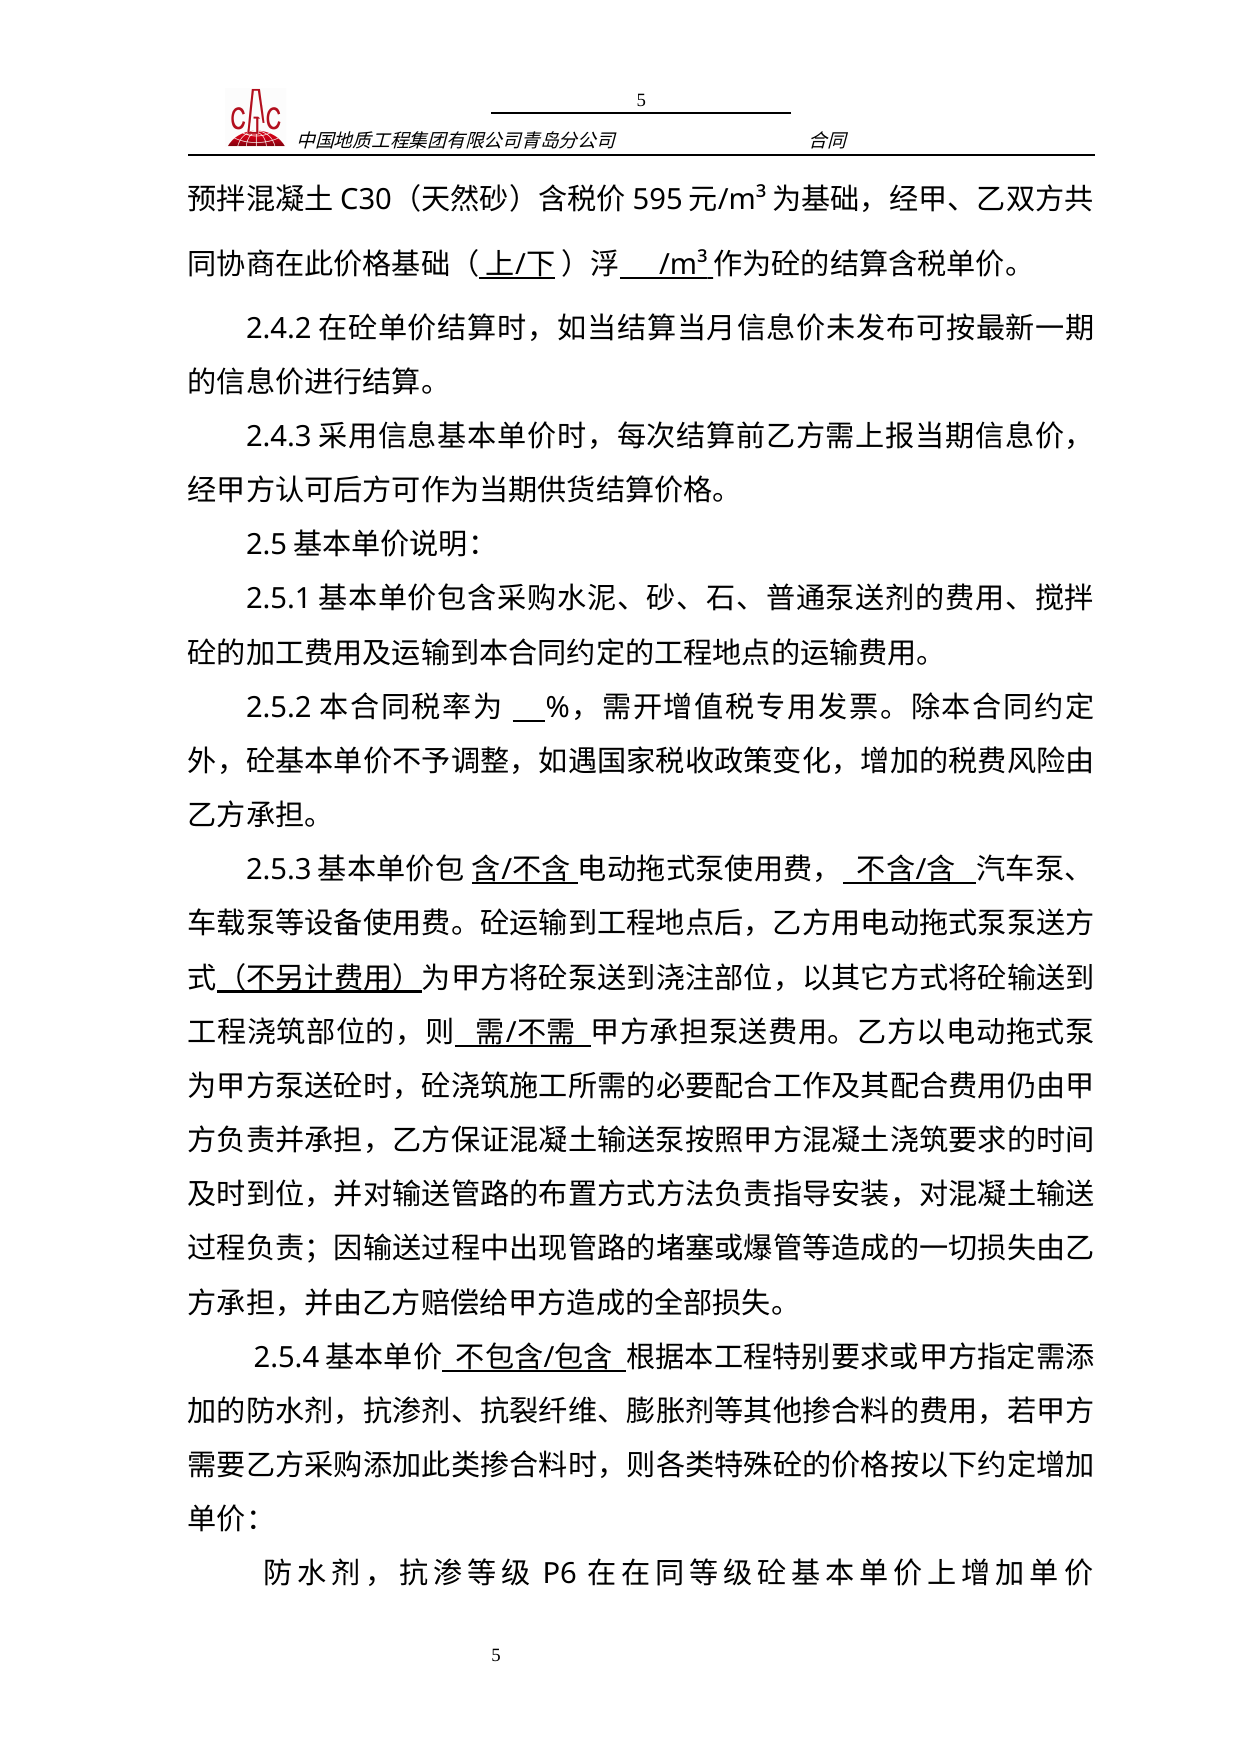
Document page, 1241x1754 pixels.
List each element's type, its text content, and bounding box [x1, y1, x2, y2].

text 2.4.3采用信息基本单价时，每次结算前乙方需上报当期信息价，经甲方认可后方可作为当期供货结算价格。 [187, 403, 1095, 511]
text 2.5.3基本单价包 含/不含 电动拖式泵使用费， 不含/含 汽车泵、车载泵等设备使用费。砼运输到工程地点后，乙方用电动拖式泵泵送方式（不另计费用）为甲方将砼泵送到浇注部位，以其它方式将砼输送到工程浇筑部位的，则 需/不需 甲方承担泵送费用。乙方以电动拖式泵为甲方泵送砼时，砼浇筑施工所需的必要配合工作及其配合费用仍由甲方负责并承担，乙方保证混凝土输送泵按照甲方混凝土浇筑要求的时间及时到位，并对输送管路的布置方式方法负责指导安装，对混凝土输送过程负责；因输送过程中出现管路的堵塞或爆管等造成的一切损失由乙方承担，并由乙方赔偿给甲方造成的全部损失。 [187, 836, 1095, 1324]
text 2.4.2在砼单价结算时，如当结算当月信息价未发布可按最新一期的信息价进行结算。 [187, 295, 1095, 403]
text 2.5.4基本单价 不包含/包含 根据本工程特别要求或甲方指定需添加的防水剂，抗渗剂、抗裂纤维、膨胀剂等其他掺合料的费用，若甲方需要乙方采购添加此类掺合料时，则各类特殊砼的价格按以下约定增加单价： [187, 1324, 1095, 1541]
text 2.5.1基本单价包含采购水泥、砂、石、普通泵送剂的费用、搅拌砼的加工费用及运输到本合同约定的工程地点的运输费用。 [187, 566, 1095, 674]
text 2.5基本单价说明： [187, 511, 1095, 566]
text 2.5.2本合同税率为 %，需开增值税专用发票。除本合同约定外，砼基本单价不予调整，如遇国家税收政策变化，增加的税费风险由乙方承担。 [187, 674, 1095, 836]
text 2.4.1依据青岛市2020年6月发布的《青岛材价》P16页第四项中预拌混凝土C30（天然砂）含税价595元/m³为基础，经甲、乙双方共同协商在此价格基础（ 上/下 ）浮 /m³作为砼的结算含税单价。 [187, 165, 1095, 295]
text 防水剂，抗渗等级P6在在同等级砼基本单价上增加单价 元/m3； [187, 1541, 1095, 1595]
picture [225, 88, 287, 147]
